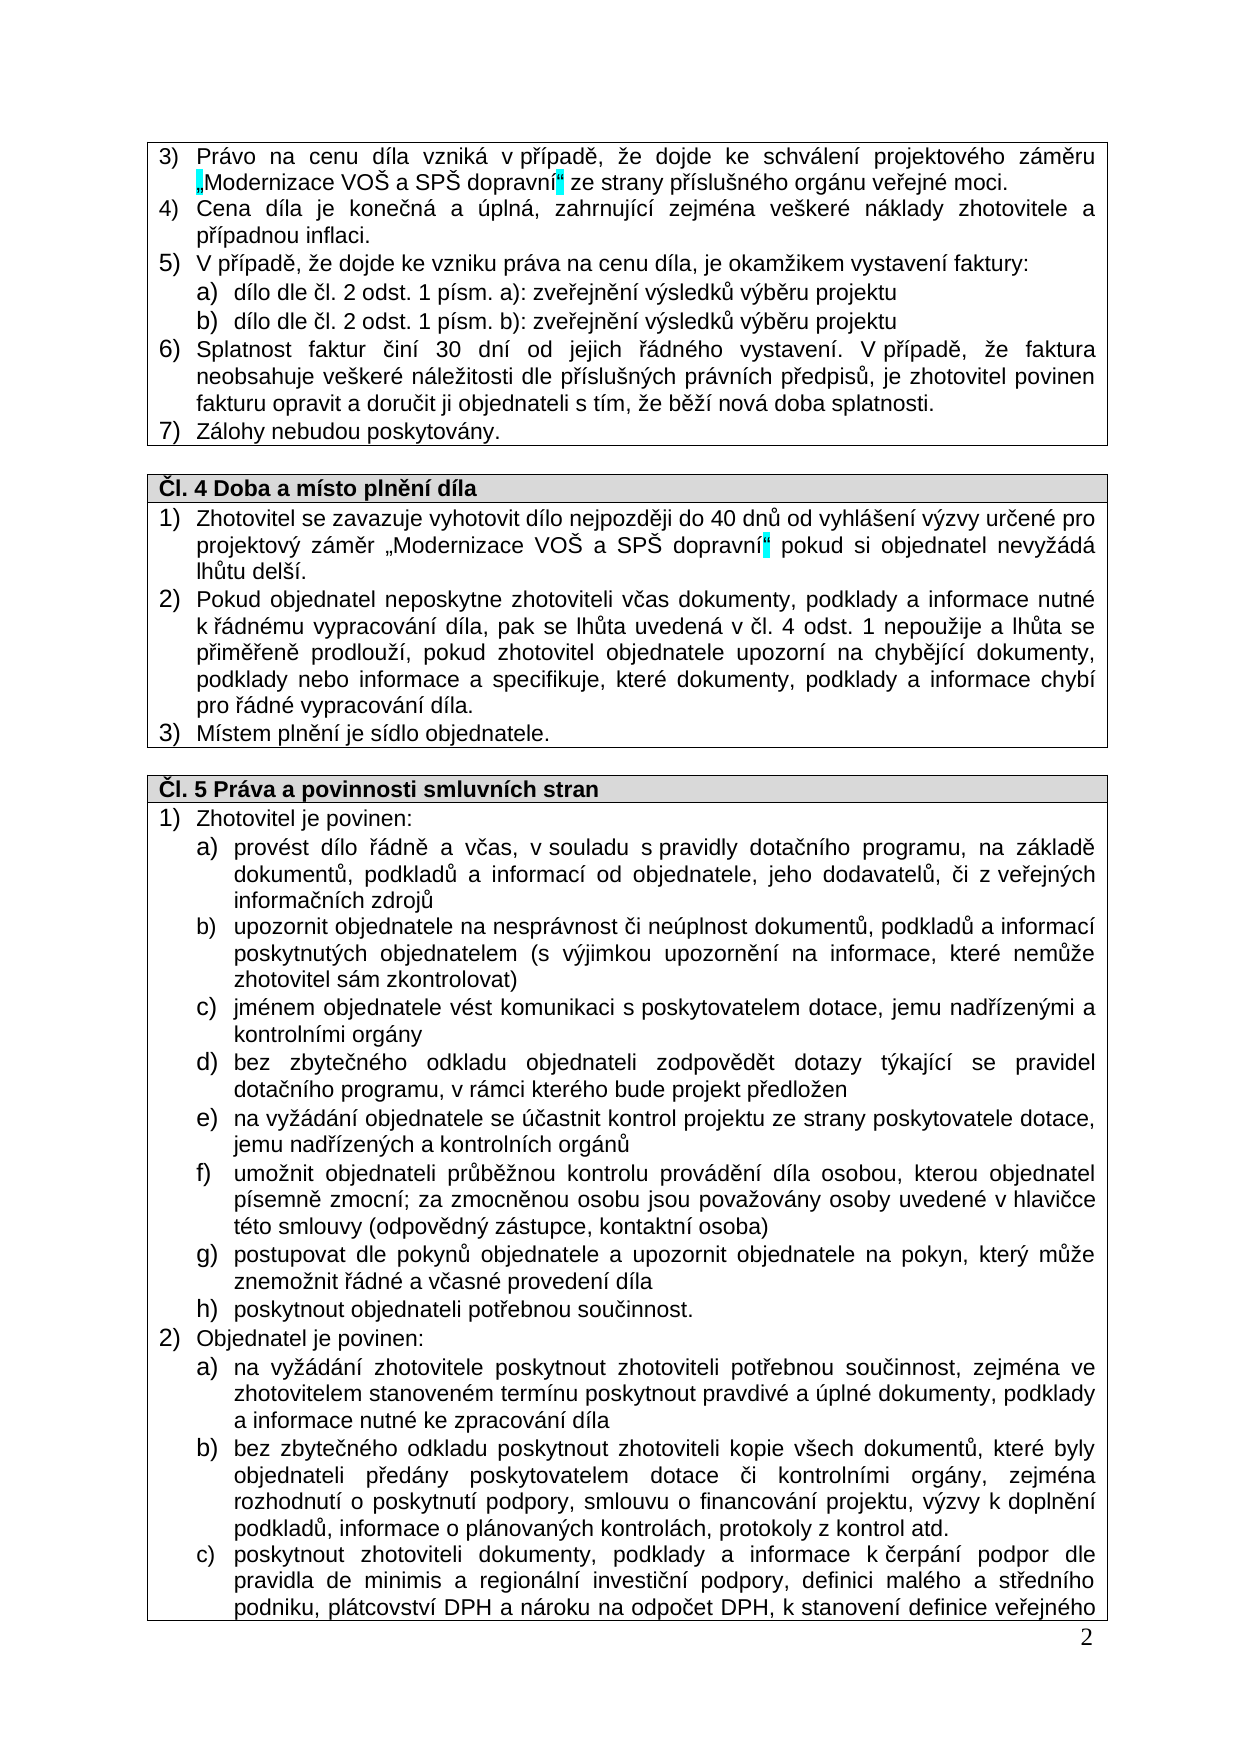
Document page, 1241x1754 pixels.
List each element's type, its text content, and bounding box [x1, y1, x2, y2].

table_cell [148, 143, 1107, 444]
table_header Čl. 5 Práva a povinnosti smluvních stran [148, 776, 1107, 802]
table_header Čl. 4 Doba a místo plnění díla [148, 475, 1107, 502]
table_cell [148, 803, 1107, 1620]
table_cell Zhotovitel se zavazuje vyhotovit dílo nejpozději do 40 dnů od vyhlášení výzvy určené pro projektový záměr „Modernizace VOŠ a SPŠ dopravní“ pokud si objednatel nevyžádá lhůtu delší. Pokud objednatel neposkytne zhotoviteli včas dokumenty, podklady a informace nutné k řádnému vypracování díla, pak se lhůta uvedená v čl. 4 odst. 1 nepoužije a lhůta se přiměřeně prodlouží, pokud zhotovitel objednatele upozorní na chybějící dokumenty, podklady nebo informace a specifikuje, které dokumenty, podklady a informace chybí pro řádné vypracování díla. Místem plnění je sídlo objednatele. [148, 503, 1107, 747]
